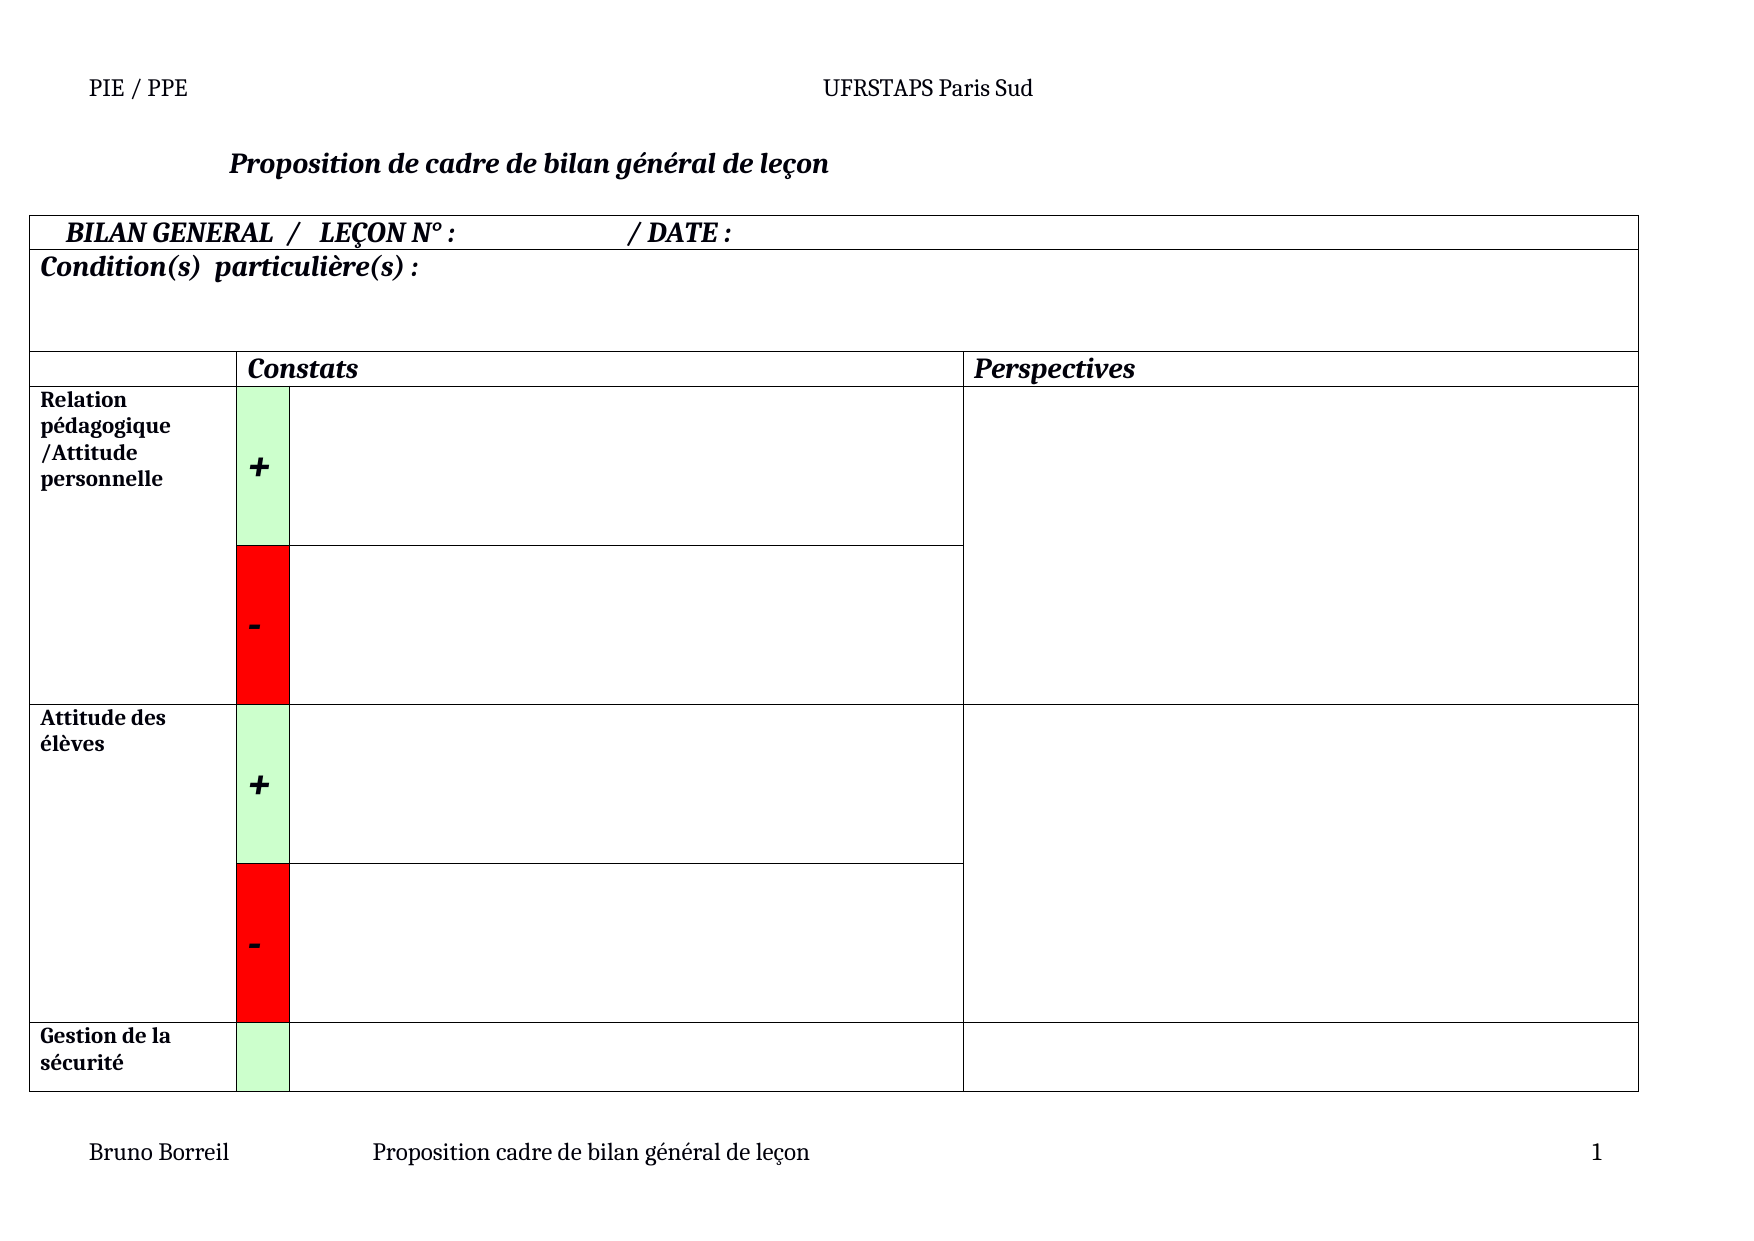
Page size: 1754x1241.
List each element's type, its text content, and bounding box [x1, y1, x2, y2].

table_cell [290, 864, 963, 1022]
table_cell [290, 1023, 963, 1091]
table_cell [964, 387, 1638, 704]
table_cell - [237, 546, 289, 704]
table_cell - [237, 864, 289, 1022]
table_cell + [237, 387, 289, 545]
table_cell Constats [237, 352, 963, 386]
table_cell [964, 1023, 1638, 1091]
table_cell [964, 705, 1638, 1022]
table_cell [290, 387, 963, 545]
table_cell [290, 705, 963, 863]
text Proposition de cadre de bilan général de leçon [89, 148, 1606, 181]
table_cell Perspectives [964, 352, 1638, 386]
table_cell Condition(s) particulière(s) : [30, 250, 1638, 351]
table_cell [30, 1023, 236, 1091]
table_cell + [237, 1023, 289, 1091]
table_header BILAN GENERAL / LEÇON N° : / DATE : [30, 216, 1638, 249]
table_cell [30, 352, 236, 386]
table_cell Attitude des élèves [30, 705, 236, 1022]
table_cell Relation pédagogique /Attitude personnelle [30, 387, 236, 704]
table_cell + [237, 705, 289, 863]
table_cell [290, 546, 963, 704]
